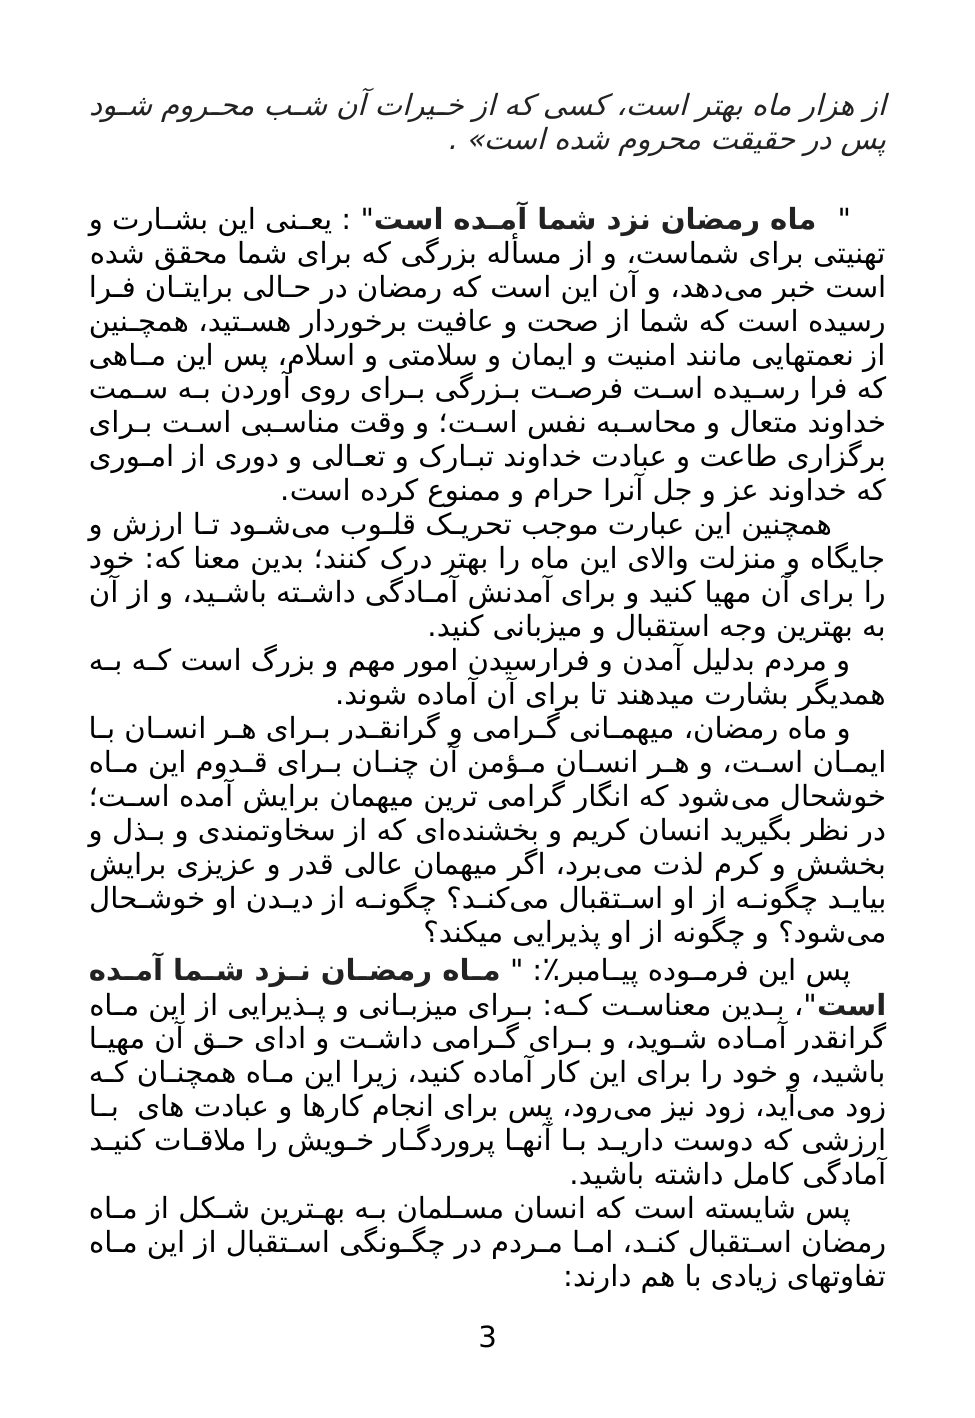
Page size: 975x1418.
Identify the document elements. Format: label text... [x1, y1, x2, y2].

text و ماه رمضان، میهمانی گرامی و گرانقدر برای هر انسان با ایمان است، و هر انسان مؤمن آن چنان برای قدوم این ماه خوشحال می‌شود که انگار گرامی ترین میهمان برایش آمده است؛ در نظر بگیرید انسان کریم و بخشنده‌ای که از سخاوتمندی و بذل و بخشش و کرم لذت می‌برد، اگر میهمان عالی قدر و عزیزی برایش بیاید چگونه از او استقبال می‌کند؟ چگونه از دیدن او خوشحال می‌شود؟ و چگونه از او پذیرایی میکند؟ [89, 711, 886, 949]
text پس این فرموده پیامبر٪: " ماه رمضان نزد شما آمده است"، بدین معناست که: برای میزبانی و پذیرایی از این ماه گرانقدر آماده شوید، و برای گرامی داشت و ادای حق آن مهیا باشید، و خود را برای این کار آماده کنید، زیرا این ماه همچنان که زود می‌آید، زود نیز می‌رود، پس برای انجام کارها و عبادت های با ارزشی که دوست دارید با آنها پروردگار خویش را ملاقات کنید آمادگی کامل داشته باشید. [89, 949, 886, 1192]
text پس شایسته است که انسان مسلمان به بهترین شکل از ماه رمضان استقبال کند، اما مردم در چگونگی استقبال از این ماه تفاوتهای زیادی با هم دارند: [89, 1192, 886, 1293]
text و مردم بدلیل آمدن و فرارسیدن امور مهم و بزرگ است که به همدیگر بشارت میدهند تا برای آن آماده شوند. [89, 643, 886, 711]
text همچنین این عبارت موجب تحریک قلوب می‌شود تا ارزش و جایگاه و منزلت والای این ماه را بهتر درک کنند؛ بدین معنا که: خود را برای آن مهیا کنید و برای آمدنش آمادگی داشته باشید، و از آن به بهترین وجه استقبال و میزبانی کنید. [89, 508, 886, 643]
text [89, 89, 886, 157]
text " ماه رمضان نزد شما آمده است" : یعنی این بشارت و تهنیتی برای شماست، و از مسأله بزرگی که برای شما محقق شده است خبر می‌دهد، و آن این است که رمضان در حالی برایتان فرا رسیده است که شما از صحت و عافیت برخوردار هستید، همچنین از نعمتهایی مانند امنیت و ایمان و سلامتی و اسلام، پس این ماهی که فرا رسیده است فرصت بزرگی برای روی آوردن به سمت خداوند متعال و محاسبه نفس است؛ و وقت مناسبی است برای برگزاری طاعت و عبادت خداوند تبارک و تعالی و دوری از اموری که خداوند عز و جل آنرا حرام و ممنوع کرده است. [89, 202, 886, 508]
